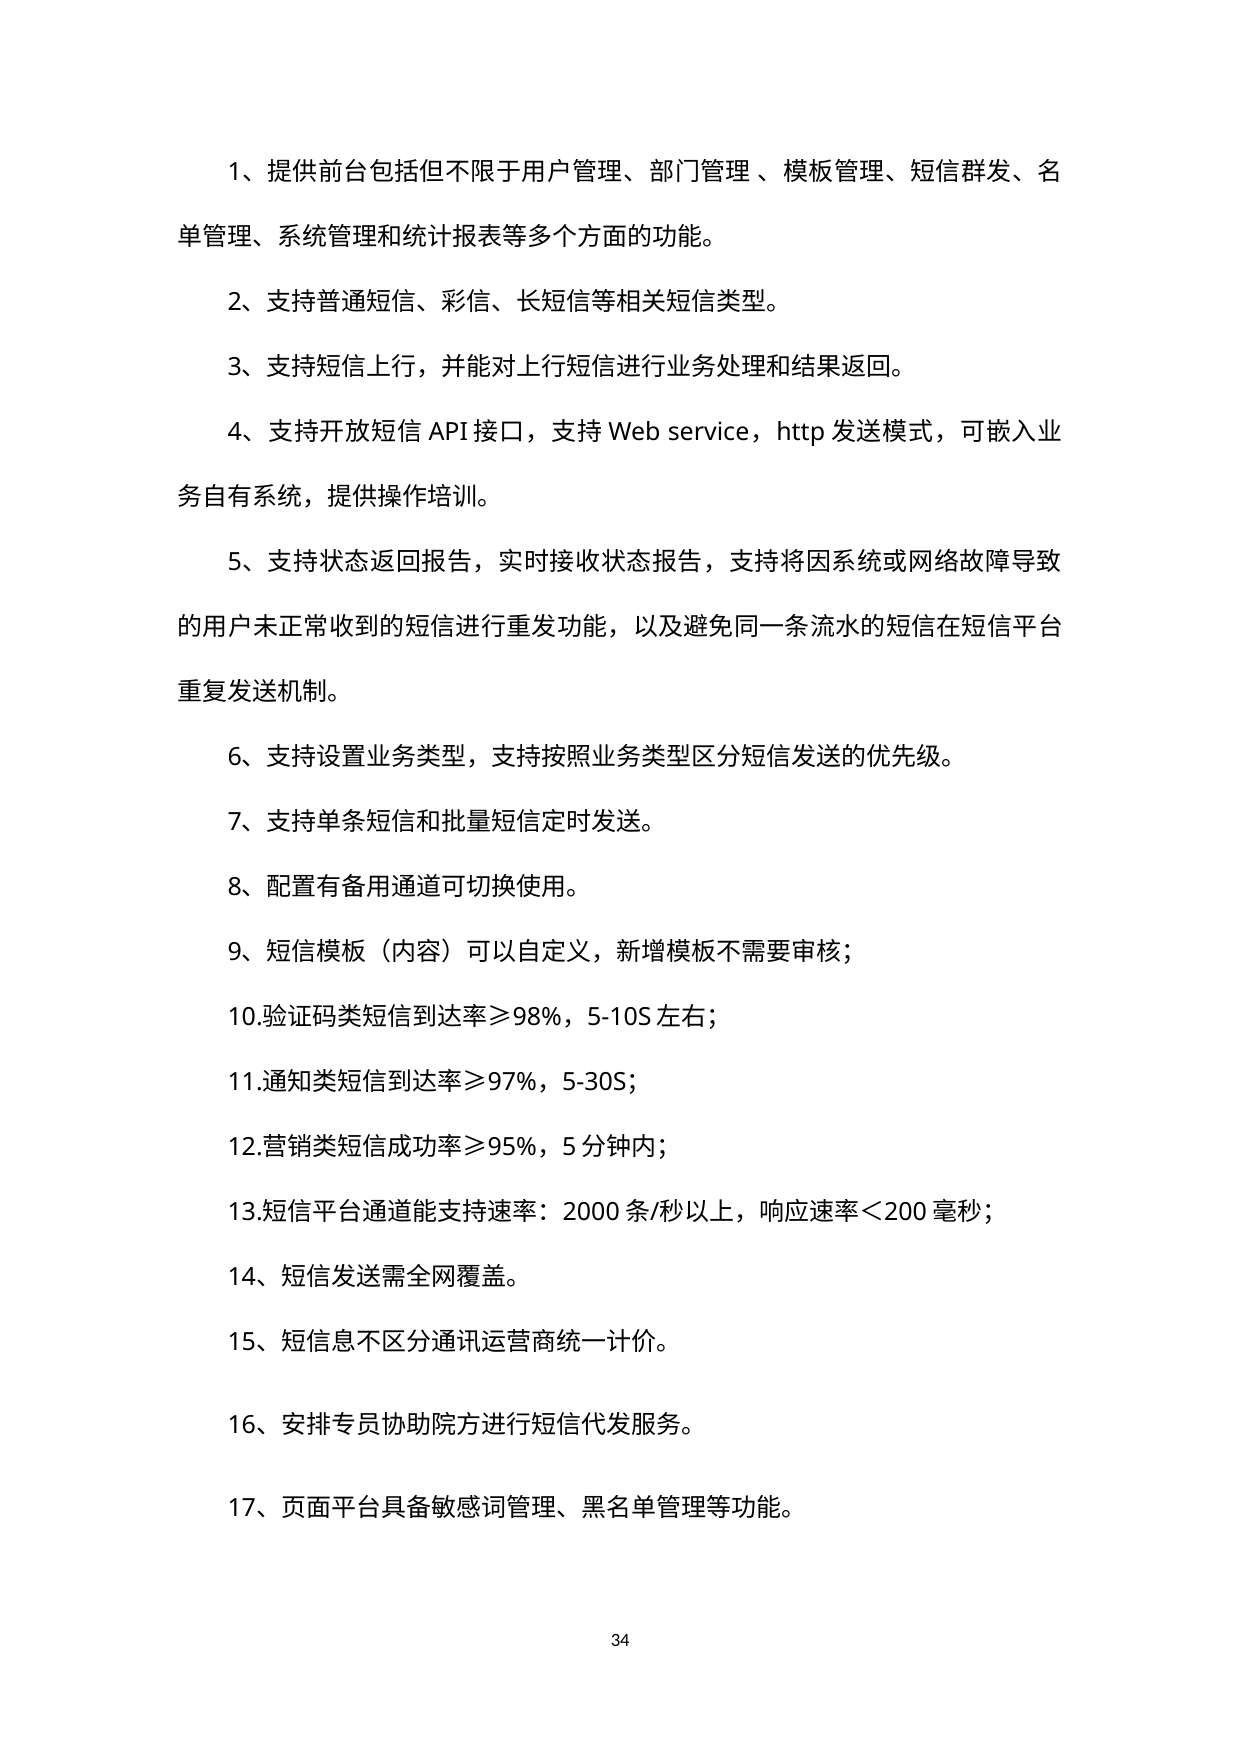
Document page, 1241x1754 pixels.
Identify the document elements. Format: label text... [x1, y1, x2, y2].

text 14、短信发送需全网覆盖。 [177, 1242, 1063, 1307]
text 9、短信模板（内容）可以自定义，新增模板不需要审核； [177, 917, 1063, 982]
text 7、支持单条短信和批量短信定时发送。 [177, 787, 1063, 852]
text 1、提供前台包括但不限于用户管理、部门管理 、模板管理、短信群发、名单管理、系统管理和统计报表等多个方面的功能。 [177, 137, 1063, 267]
text 10.验证码类短信到达率≥98%，5-10S左右； [177, 982, 1063, 1047]
text 5、支持状态返回报告，实时接收状态报告，支持将因系统或网络故障导致的用户未正常收到的短信进行重发功能，以及避免同一条流水的短信在短信平台重复发送机制。 [177, 527, 1063, 722]
text 16、安排专员协助院方进行短信代发服务。 [177, 1390, 1063, 1455]
text 13.短信平台通道能支持速率：2000条/秒以上，响应速率＜200毫秒； [177, 1177, 1063, 1242]
text 3、支持短信上行，并能对上行短信进行业务处理和结果返回。 [177, 332, 1063, 397]
text 8、配置有备用通道可切换使用。 [177, 852, 1063, 917]
text 12.营销类短信成功率≥95%，5分钟内； [177, 1112, 1063, 1177]
text 15、短信息不区分通讯运营商统一计价。 [177, 1307, 1063, 1372]
text 6、支持设置业务类型，支持按照业务类型区分短信发送的优先级。 [177, 722, 1063, 787]
text 4、支持开放短信API接口，支持Web service，http发送模式，可嵌入业务自有系统，提供操作培训。 [177, 397, 1063, 527]
text 2、支持普通短信、彩信、长短信等相关短信类型。 [177, 267, 1063, 332]
text 17、页面平台具备敏感词管理、黑名单管理等功能。 [177, 1473, 1063, 1538]
text 11.通知类短信到达率≥97%，5-30S； [177, 1047, 1063, 1112]
